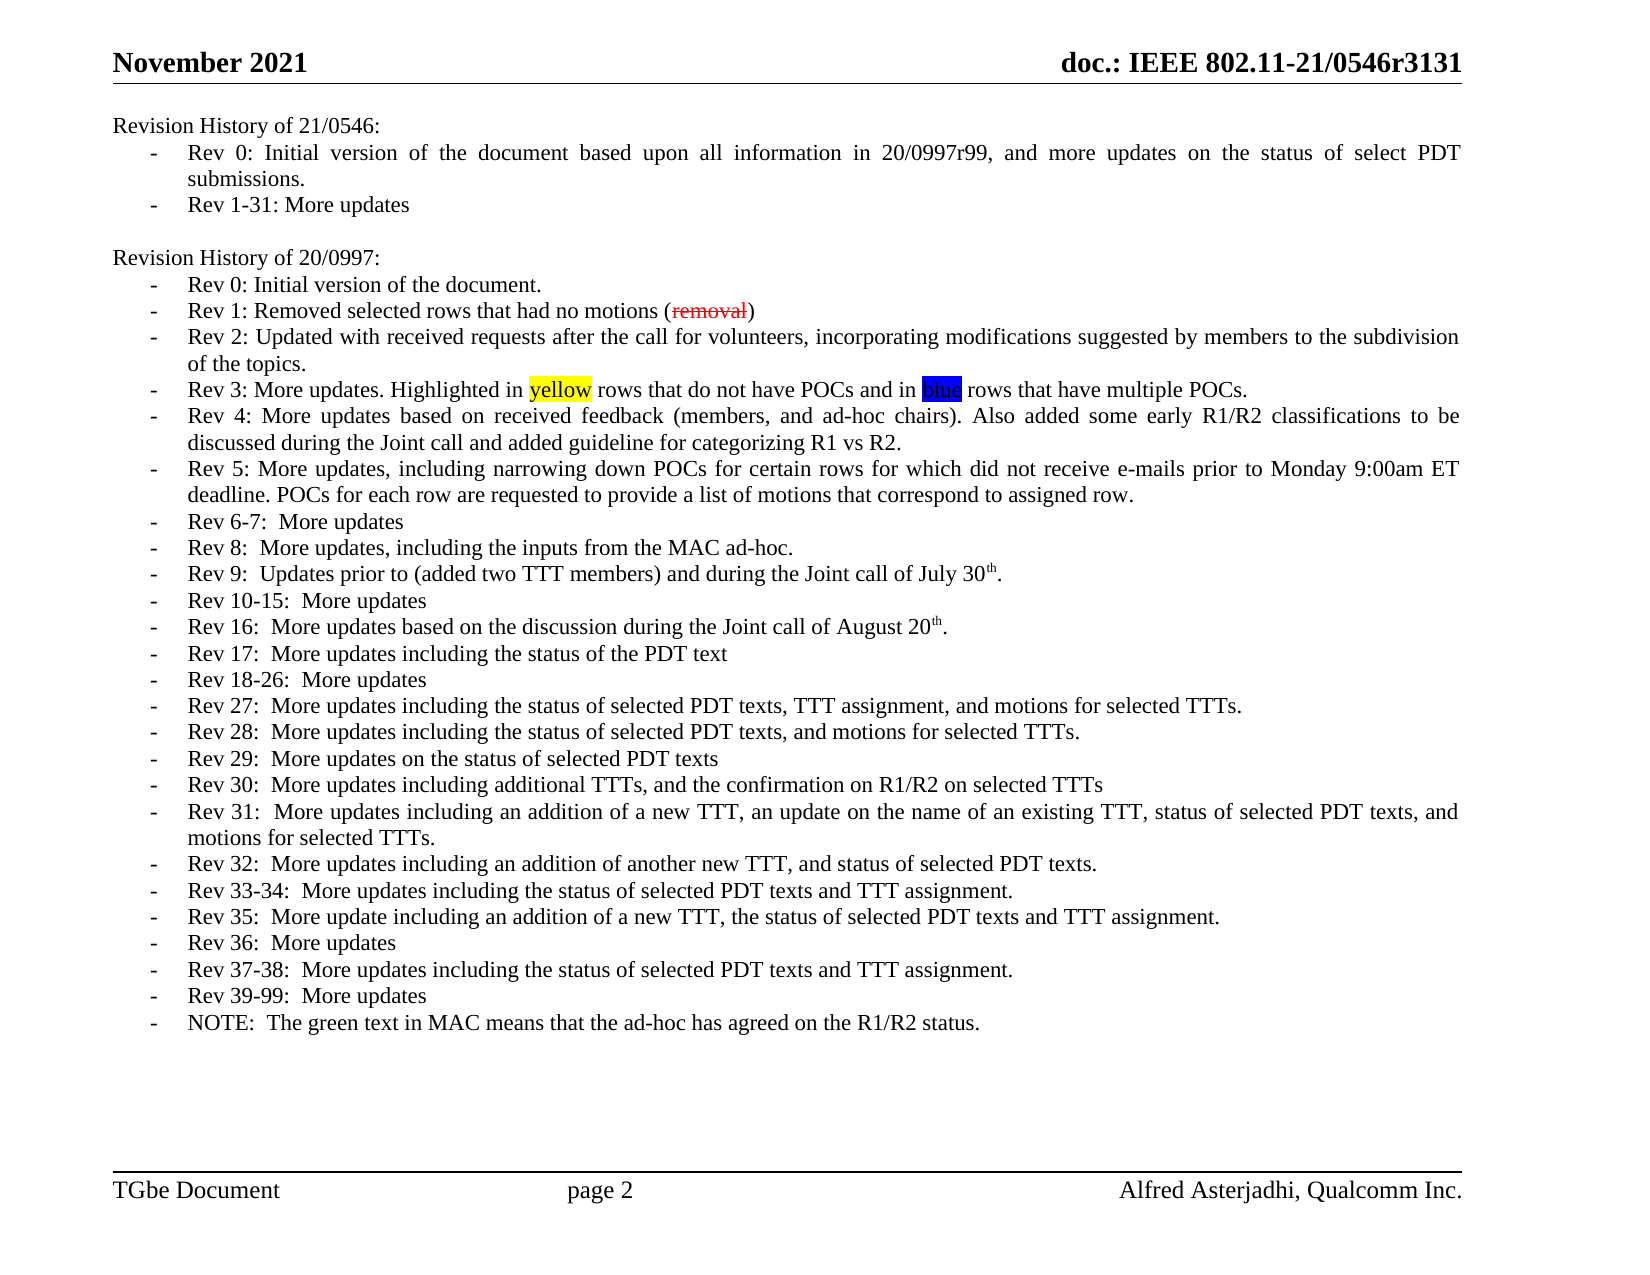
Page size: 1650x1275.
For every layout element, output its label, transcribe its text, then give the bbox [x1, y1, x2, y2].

list Rev 1: Removed selected rows that had no motions (removal) [150, 297, 1462, 323]
list Rev 3: More updates. Highlighted in yellow rows that do not have POCs and in blue rows that have multiple POCs. [150, 376, 529, 402]
text Revision History of 20/0997: [112, 244, 1462, 271]
list Rev 4: More updates based on received feedback (members, and ad-hoc chairs). Also added some early R1/R2 classifications to be discussed during the Joint call and added guideline for categorizing R1 vs R2. [150, 402, 1462, 455]
list Rev 1-31: More updates [150, 192, 1462, 218]
list Rev 17: More updates including the status of the PDT text [150, 639, 1462, 666]
text Revision History of 21/0546: [112, 112, 1462, 139]
list Rev 39-99: More updates [150, 982, 1462, 1008]
list Rev 0: Initial version of the document based upon all information in 20/0997r99, and more updates on the status of select PDT submissions. [150, 139, 1462, 192]
list Rev 18-26: More updates [150, 666, 1462, 692]
list Rev 9: Updates prior to (added two TTT members) and during the Joint call of July 30th. [150, 561, 1462, 587]
list Rev 3: More updates. Highlighted in yellow rows that do not have POCs and in blue rows that have multiple POCs. [592, 376, 922, 402]
list Rev 10-15: More updates [150, 587, 1462, 613]
list Rev 30: More updates including additional TTTs, and the confirmation on R1/R2 on selected TTTs [150, 771, 1462, 798]
list Rev 35: More update including an addition of a new TTT, the status of selected PDT texts and TTT assignment. [150, 903, 1462, 929]
list Rev 29: More updates on the status of selected PDT texts [150, 745, 1462, 771]
list Rev 2: Updated with received requests after the call for volunteers, incorporating modifications suggested by members to the subdivision of the topics. [150, 323, 1462, 376]
list Rev 27: More updates including the status of selected PDT texts, TTT assignment, and motions for selected TTTs. [150, 692, 1462, 719]
list Rev 33-34: More updates including the status of selected PDT texts and TTT assignment. [150, 877, 1462, 903]
list Rev 16: More updates based on the discussion during the Joint call of August 20th. [150, 613, 1462, 639]
list Rev 0: Initial version of the document. [150, 271, 1462, 297]
list Rev 6-7: More updates [150, 508, 1462, 534]
list Rev 8: More updates, including the inputs from the MAC ad-hoc. [150, 534, 1462, 561]
list Rev 31: More updates including an addition of a new TTT, an update on the name of an existing TTT, status of selected PDT texts, and motions for selected TTTs. [150, 798, 1462, 850]
list Rev 5: More updates, including narrowing down POCs for certain rows for which did not receive e-mails prior to Monday 9:00am ET deadline. POCs for each row are requested to provide a list of motions that correspond to assigned row. [150, 455, 1462, 508]
list Rev 3: More updates. Highlighted in yellow rows that do not have POCs and in blue rows that have multiple POCs. [962, 376, 1462, 402]
list Rev 28: More updates including the status of selected PDT texts, and motions for selected TTTs. [150, 719, 1462, 745]
list NOTE: The green text in MAC means that the ad-hoc has agreed on the R1/R2 status. [150, 1008, 1462, 1035]
list Rev 36: More updates [150, 929, 1462, 956]
list Rev 37-38: More updates including the status of selected PDT texts and TTT assignment. [150, 956, 1462, 982]
list Rev 32: More updates including an addition of another new TTT, and status of selected PDT texts. [150, 850, 1462, 877]
